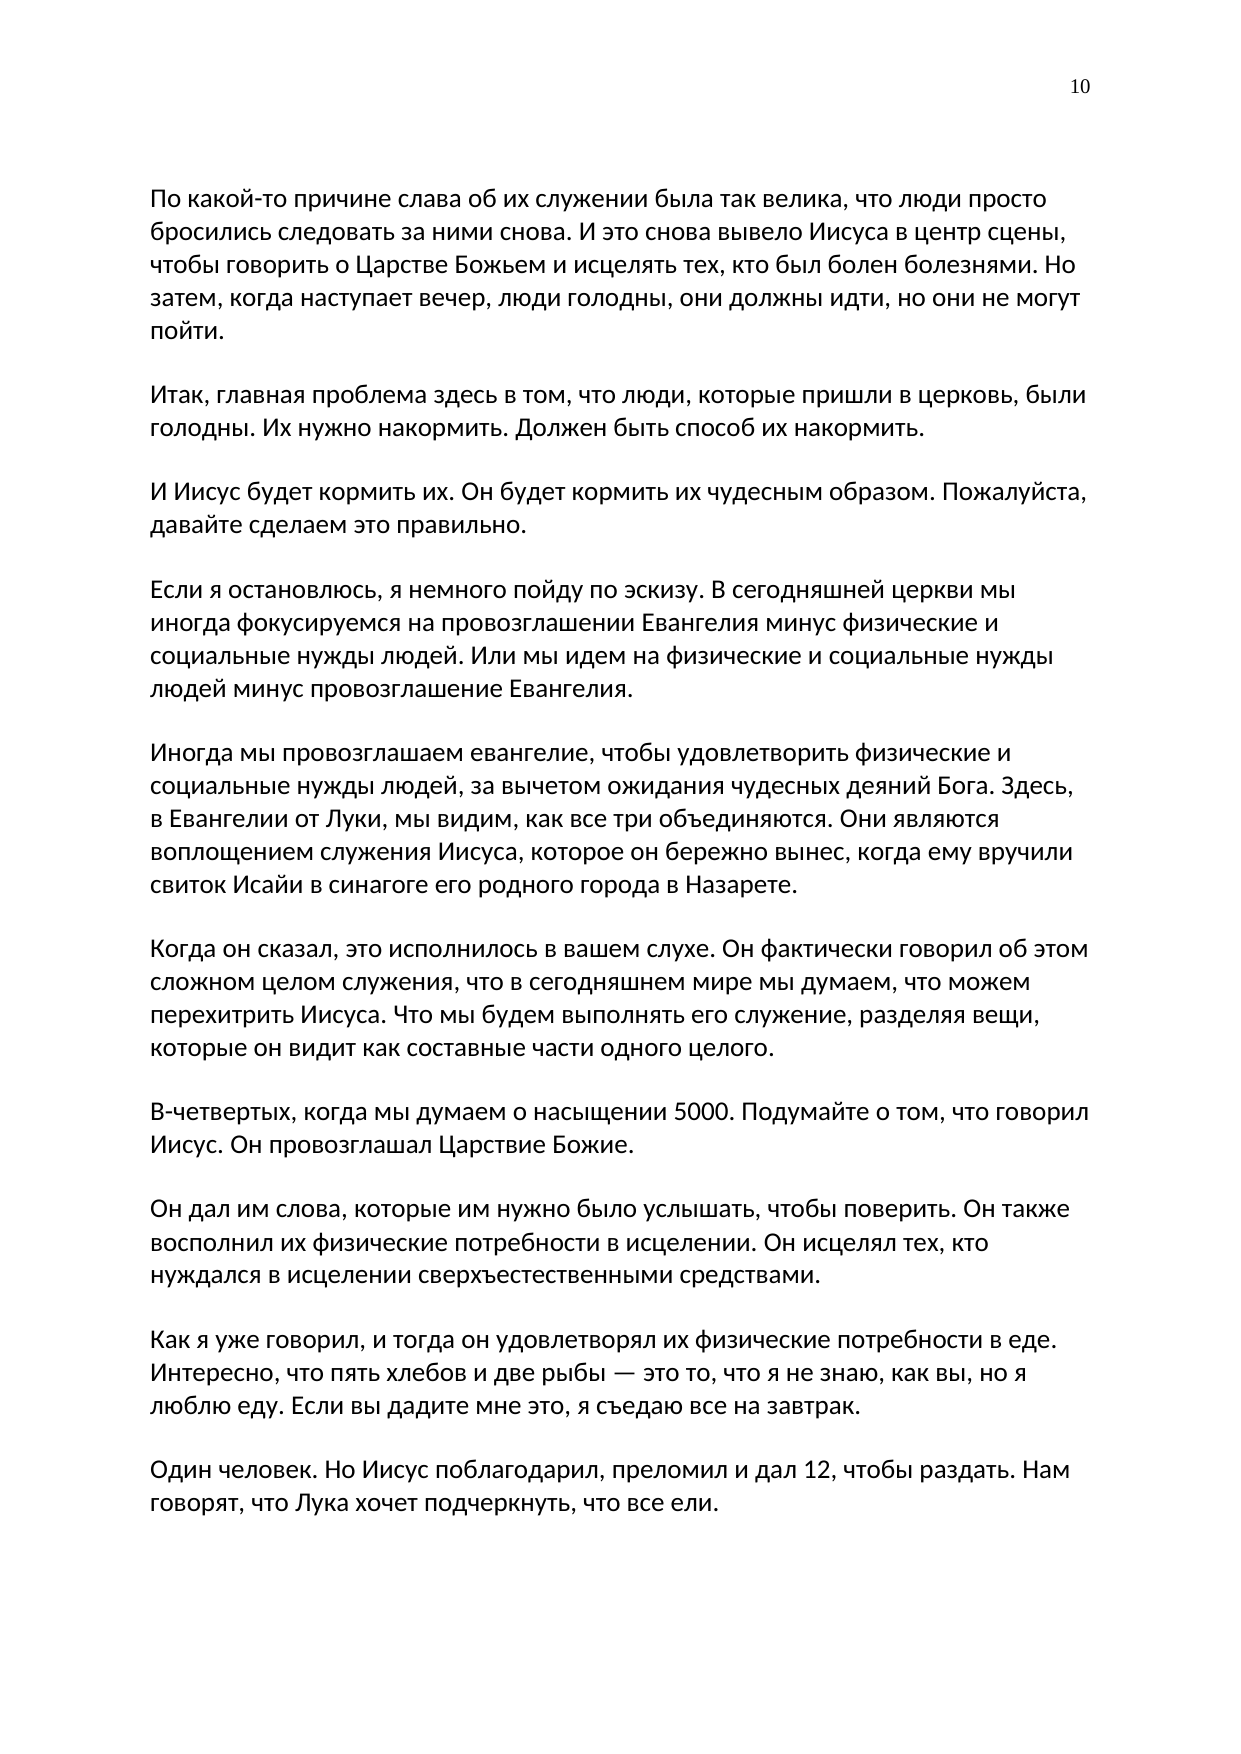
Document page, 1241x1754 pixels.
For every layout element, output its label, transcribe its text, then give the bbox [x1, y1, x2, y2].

text Он дал им слова, которые им нужно было услышать, чтобы поверить. Он также восполнил их физические потребности в исцелении. Он исцелял тех, кто нуждался в исцелении сверхъестественными средствами. [150, 1192, 1090, 1291]
text Как я уже говорил, и тогда он удовлетворял их физические потребности в еде. Интересно, что пять хлебов и две рыбы — это то, что я не знаю, как вы, но я люблю еду. Если вы дадите мне это, я съедаю все на завтрак. [150, 1322, 1090, 1421]
text По какой-то причине слава об их служении была так велика, что люди просто бросились следовать за ними снова. И это снова вывело Иисуса в центр сцены, чтобы говорить о Царстве Божьем и исцелять тех, кто был болен болезнями. Но затем, когда наступает вечер, люди голодны, они должны идти, но они не могут пойти. [150, 181, 1090, 346]
text Итак, главная проблема здесь в том, что люди, которые пришли в церковь, были голодны. Их нужно накормить. Должен быть способ их накормить. [150, 377, 1090, 443]
text Если я остановлюсь, я немного пойду по эскизу. В сегодняшней церкви мы иногда фокусируемся на провозглашении Евангелия минус физические и социальные нужды людей. Или мы идем на физические и социальные нужды людей минус провозглашение Евангелия. [150, 572, 1090, 704]
text Когда он сказал, это исполнилось в вашем слухе. Он фактически говорил об этом сложном целом служения, что в сегодняшнем мире мы думаем, что можем перехитрить Иисуса. Что мы будем выполнять его служение, разделяя вещи, которые он видит как составные части одного целого. [150, 931, 1090, 1063]
text В-четвертых, когда мы думаем о насыщении 5000. Подумайте о том, что говорил Иисус. Он провозглашал Царствие Божие. [150, 1094, 1090, 1161]
text Иногда мы провозглашаем евангелие, чтобы удовлетворить физические и социальные нужды людей, за вычетом ожидания чудесных деяний Бога. Здесь, в Евангелии от Луки, мы видим, как все три объединяются. Они являются воплощением служения Иисуса, которое он бережно вынес, когда ему вручили свиток Исайи в синагоге его родного города в Назарете. [150, 735, 1090, 900]
text Один человек. Но Иисус поблагодарил, преломил и дал 12, чтобы раздать. Нам говорят, что Лука хочет подчеркнуть, что все ели. [150, 1452, 1090, 1518]
text И Иисус будет кормить их. Он будет кормить их чудесным образом. Пожалуйста, давайте сделаем это правильно. [150, 474, 1090, 541]
